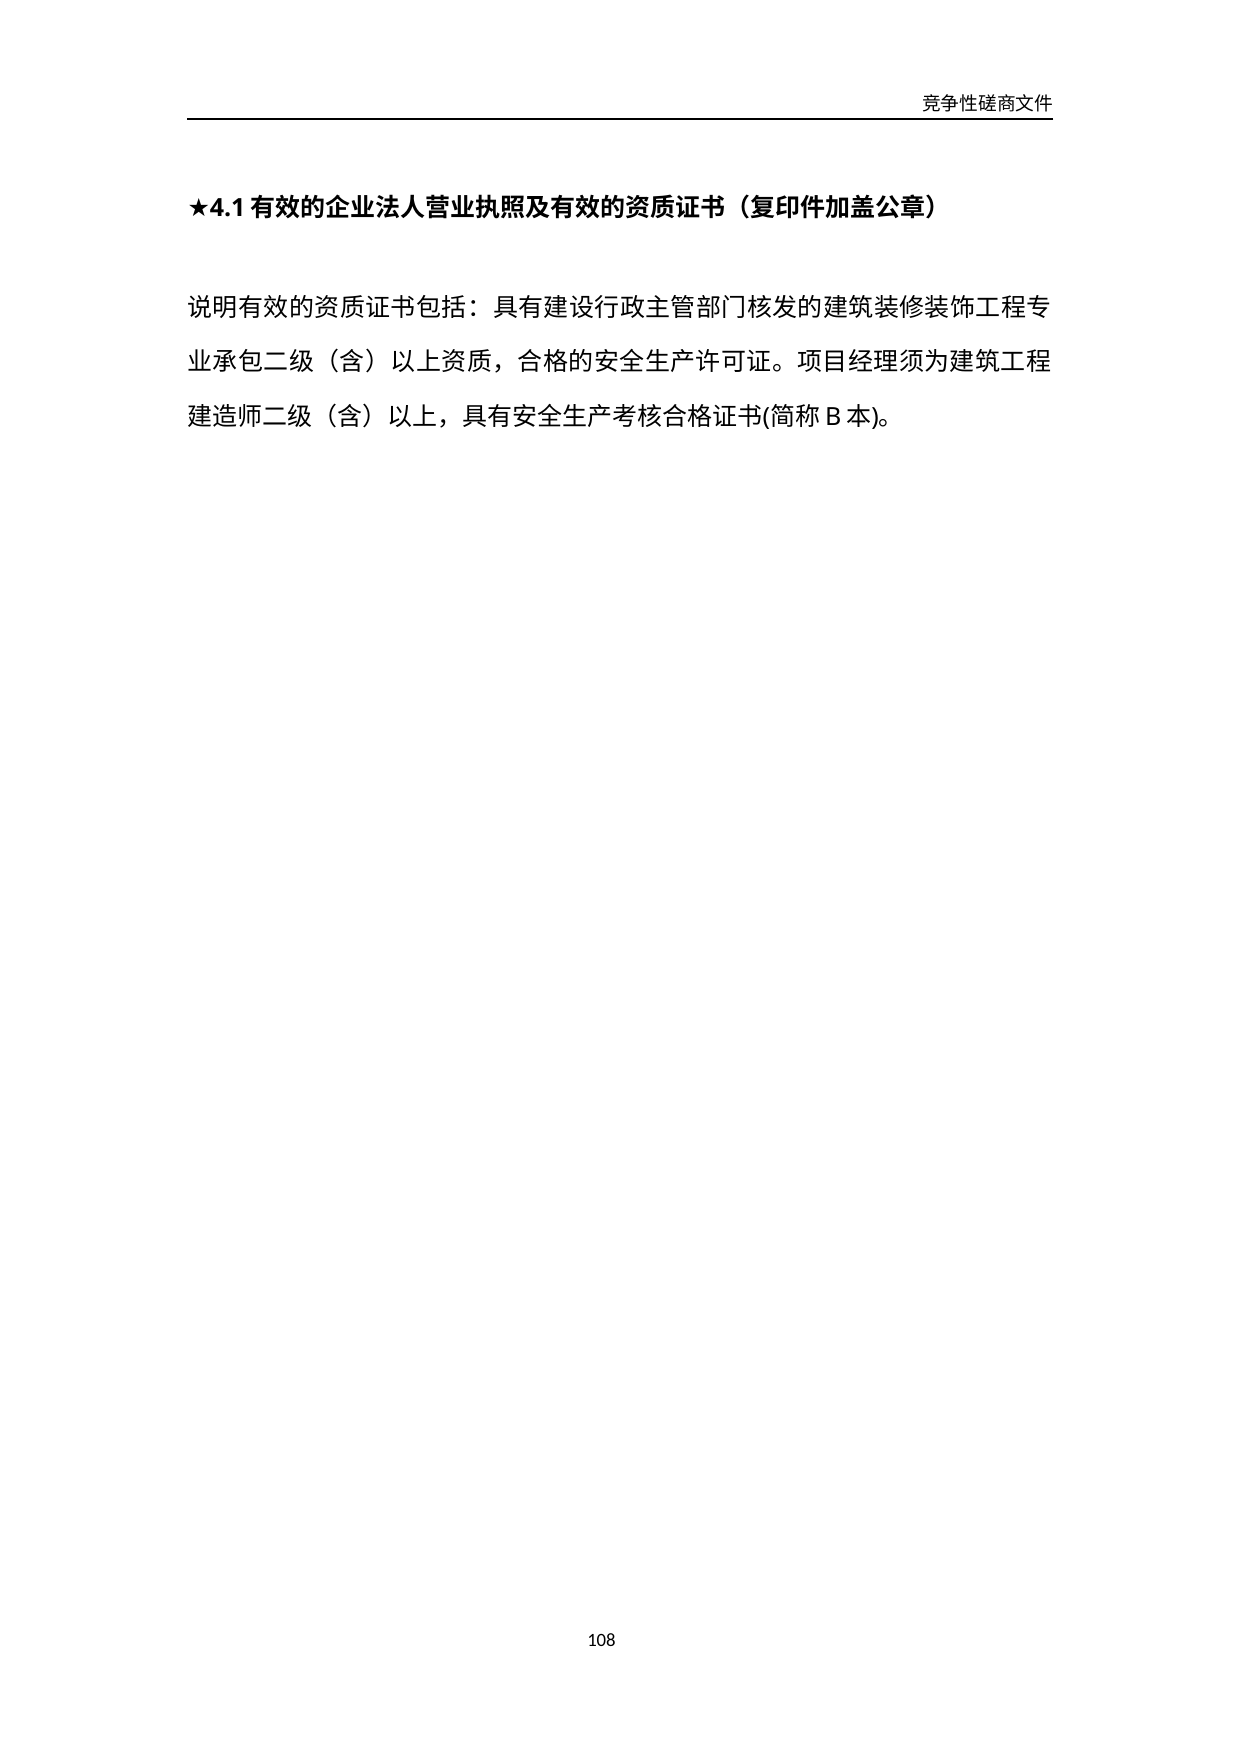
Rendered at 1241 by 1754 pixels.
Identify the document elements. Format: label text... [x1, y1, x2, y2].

text 说明有效的资质证书包括：具有建设行政主管部门核发的建筑装修装饰工程专业承包二级（含）以上资质，合格的安全生产许可证。项目经理须为建筑工程建造师二级（含）以上，具有安全生产考核合格证书(简称B本)。 [187, 287, 1053, 432]
subtitle ★4.1有效的企业法人营业执照及有效的资质证书（复印件加盖公章） [187, 187, 1053, 224]
